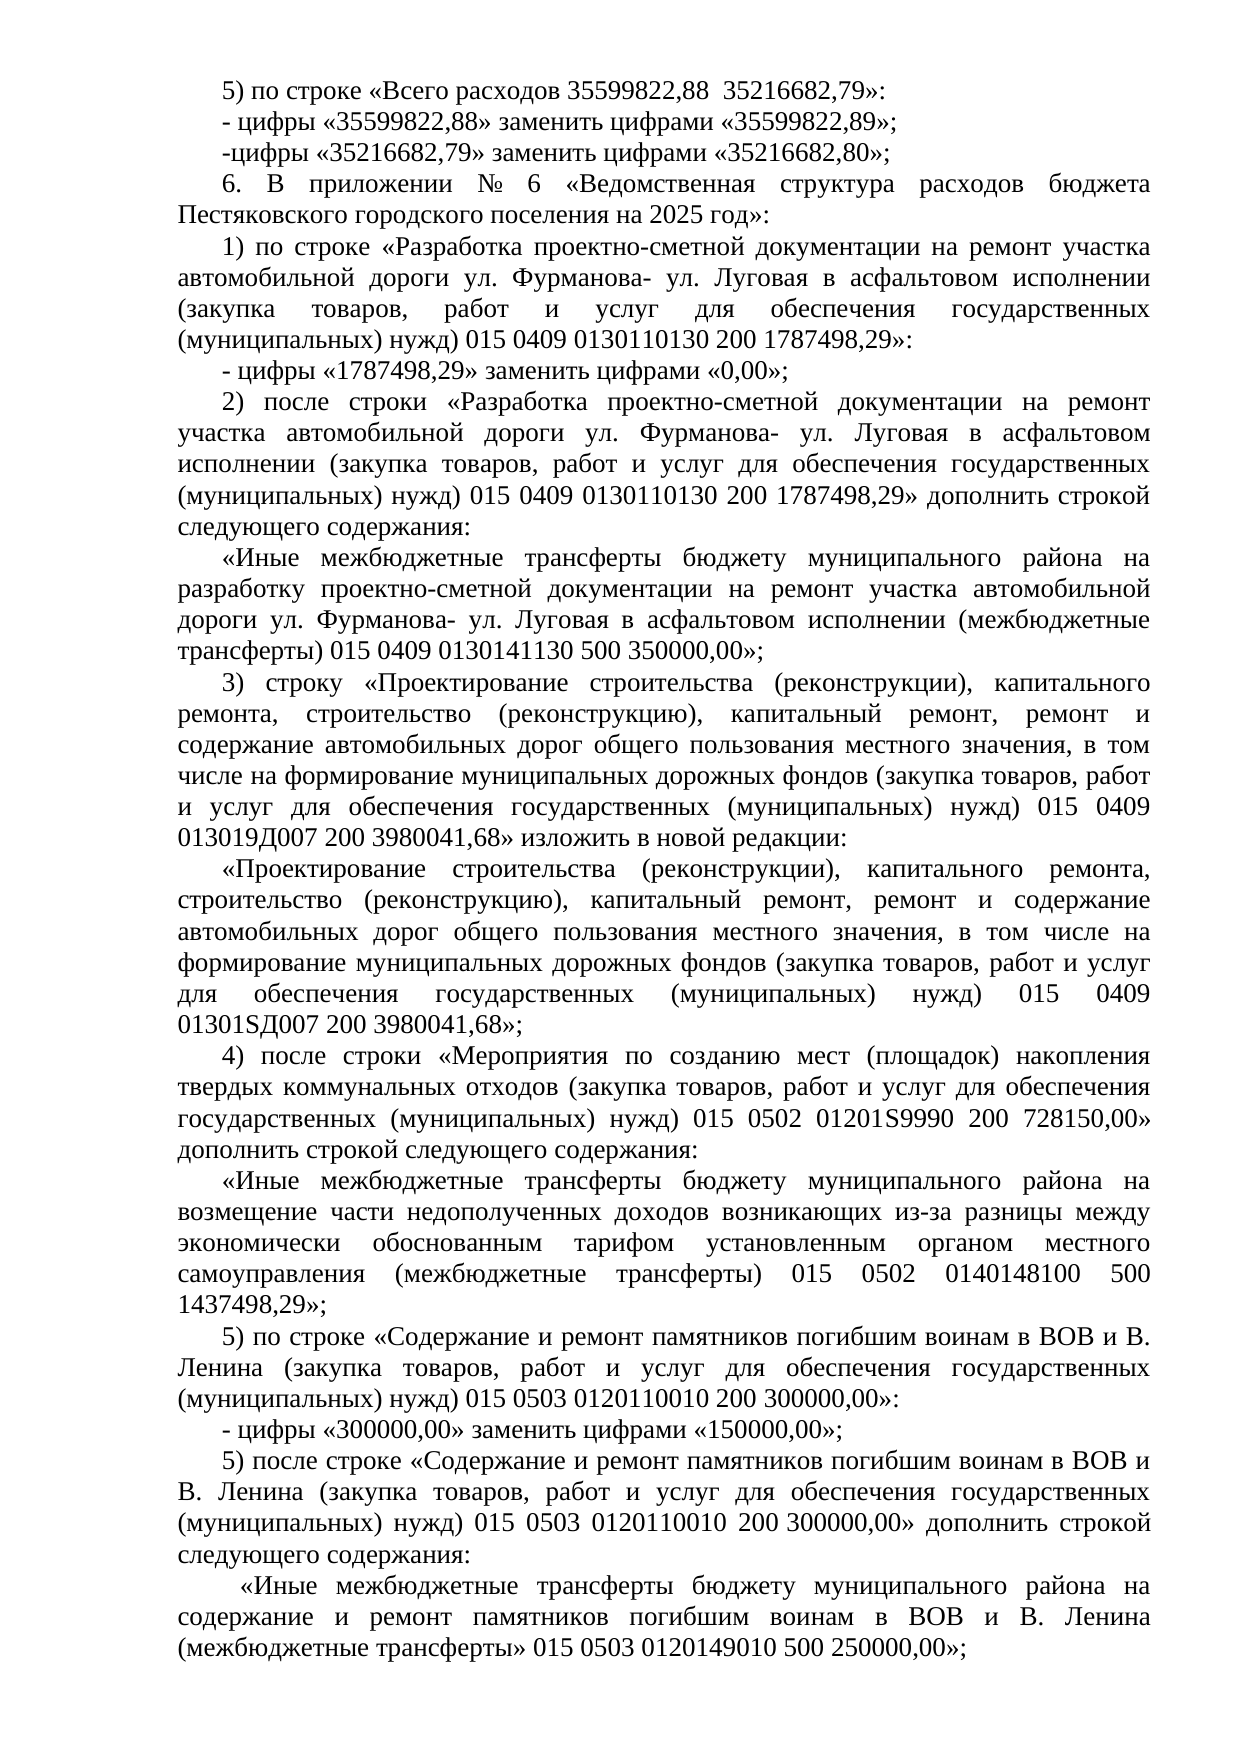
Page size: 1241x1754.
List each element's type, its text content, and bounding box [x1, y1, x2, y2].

text 5) по строке «Всего расходов 35599822,88 35216682,79»: [177, 74, 1152, 105]
text «Иные межбюджетные трансферты бюджету муниципального района на содержание и ремонт памятников погибшим воинам в ВОВ и В. Ленина (межбюджетные трансферты» 015 0503 0120149010 500 250000,00»; [177, 1569, 1152, 1662]
text 4) после строки «Мероприятия по созданию мест (площадок) накопления твердых коммунальных отходов (закупка товаров, работ и услуг для обеспечения государственных (муниципальных) нужд) 015 0502 01201S9990 200 728150,00» дополнить строкой следующего содержания: [177, 1039, 1152, 1164]
text 1) по строке «Разработка проектно-сметной документации на ремонт участка автомобильной дороги ул. Фурманова- ул. Луговая в асфальтовом исполнении (закупка товаров, работ и услуг для обеспечения государственных (муниципальных) нужд) 015 0409 0130110130 200 1787498,29»: [177, 229, 1152, 354]
text «Проектирование строительства (реконструкции), капитального ремонта, строительство (реконструкцию), капитальный ремонт, ремонт и содержание автомобильных дорог общего пользования местного значения, в том числе на формирование муниципальных дорожных фондов (закупка товаров, работ и услуг для обеспечения государственных (муниципальных) нужд) 015 0409 01301SД007 200 3980041,68»; [177, 852, 1152, 1039]
text - цифры «35599822,88» заменить цифрами «35599822,89»; [177, 105, 1152, 136]
text 6. В приложении № 6 «Ведомственная структура расходов бюджета Пестяковского городского поселения на 2025 год»: [177, 167, 1152, 229]
text 3) строку «Проектирование строительства (реконструкции), капитального ремонта, строительство (реконструкцию), капитальный ремонт, ремонт и содержание автомобильных дорог общего пользования местного значения, в том числе на формирование муниципальных дорожных фондов (закупка товаров, работ и услуг для обеспечения государственных (муниципальных) нужд) 015 0409 013019Д007 200 3980041,68» изложить в новой редакции: [177, 666, 1152, 852]
text - цифры «1787498,29» заменить цифрами «0,00»; [177, 354, 1152, 385]
text 5) после строке «Содержание и ремонт памятников погибшим воинам в ВОВ и В. Ленина (закупка товаров, работ и услуг для обеспечения государственных (муниципальных) нужд) 015 0503 0120110010 200 300000,00» дополнить строкой следующего содержания: [177, 1444, 1152, 1569]
text «Иные межбюджетные трансферты бюджету муниципального района на возмещение части недополученных доходов возникающих из-за разницы между экономически обоснованным тарифом установленным органом местного самоуправления (межбюджетные трансферты) 015 0502 0140148100 500 1437498,29»; [177, 1164, 1152, 1320]
text -цифры «35216682,79» заменить цифрами «35216682,80»; [177, 136, 1152, 167]
text 5) по строке «Содержание и ремонт памятников погибшим воинам в ВОВ и В. Ленина (закупка товаров, работ и услуг для обеспечения государственных (муниципальных) нужд) 015 0503 0120110010 200 300000,00»: [177, 1320, 1152, 1413]
text 2) после строки «Разработка проектно-сметной документации на ремонт участка автомобильной дороги ул. Фурманова- ул. Луговая в асфальтовом исполнении (закупка товаров, работ и услуг для обеспечения государственных (муниципальных) нужд) 015 0409 0130110130 200 1787498,29» дополнить строкой следующего содержания: [177, 385, 1152, 541]
text «Иные межбюджетные трансферты бюджету муниципального района на разработку проектно-сметной документации на ремонт участка автомобильной дороги ул. Фурманова- ул. Луговая в асфальтовом исполнении (межбюджетные трансферты) 015 0409 0130141130 500 350000,00»; [177, 541, 1152, 666]
text - цифры «300000,00» заменить цифрами «150000,00»; [177, 1413, 1152, 1444]
